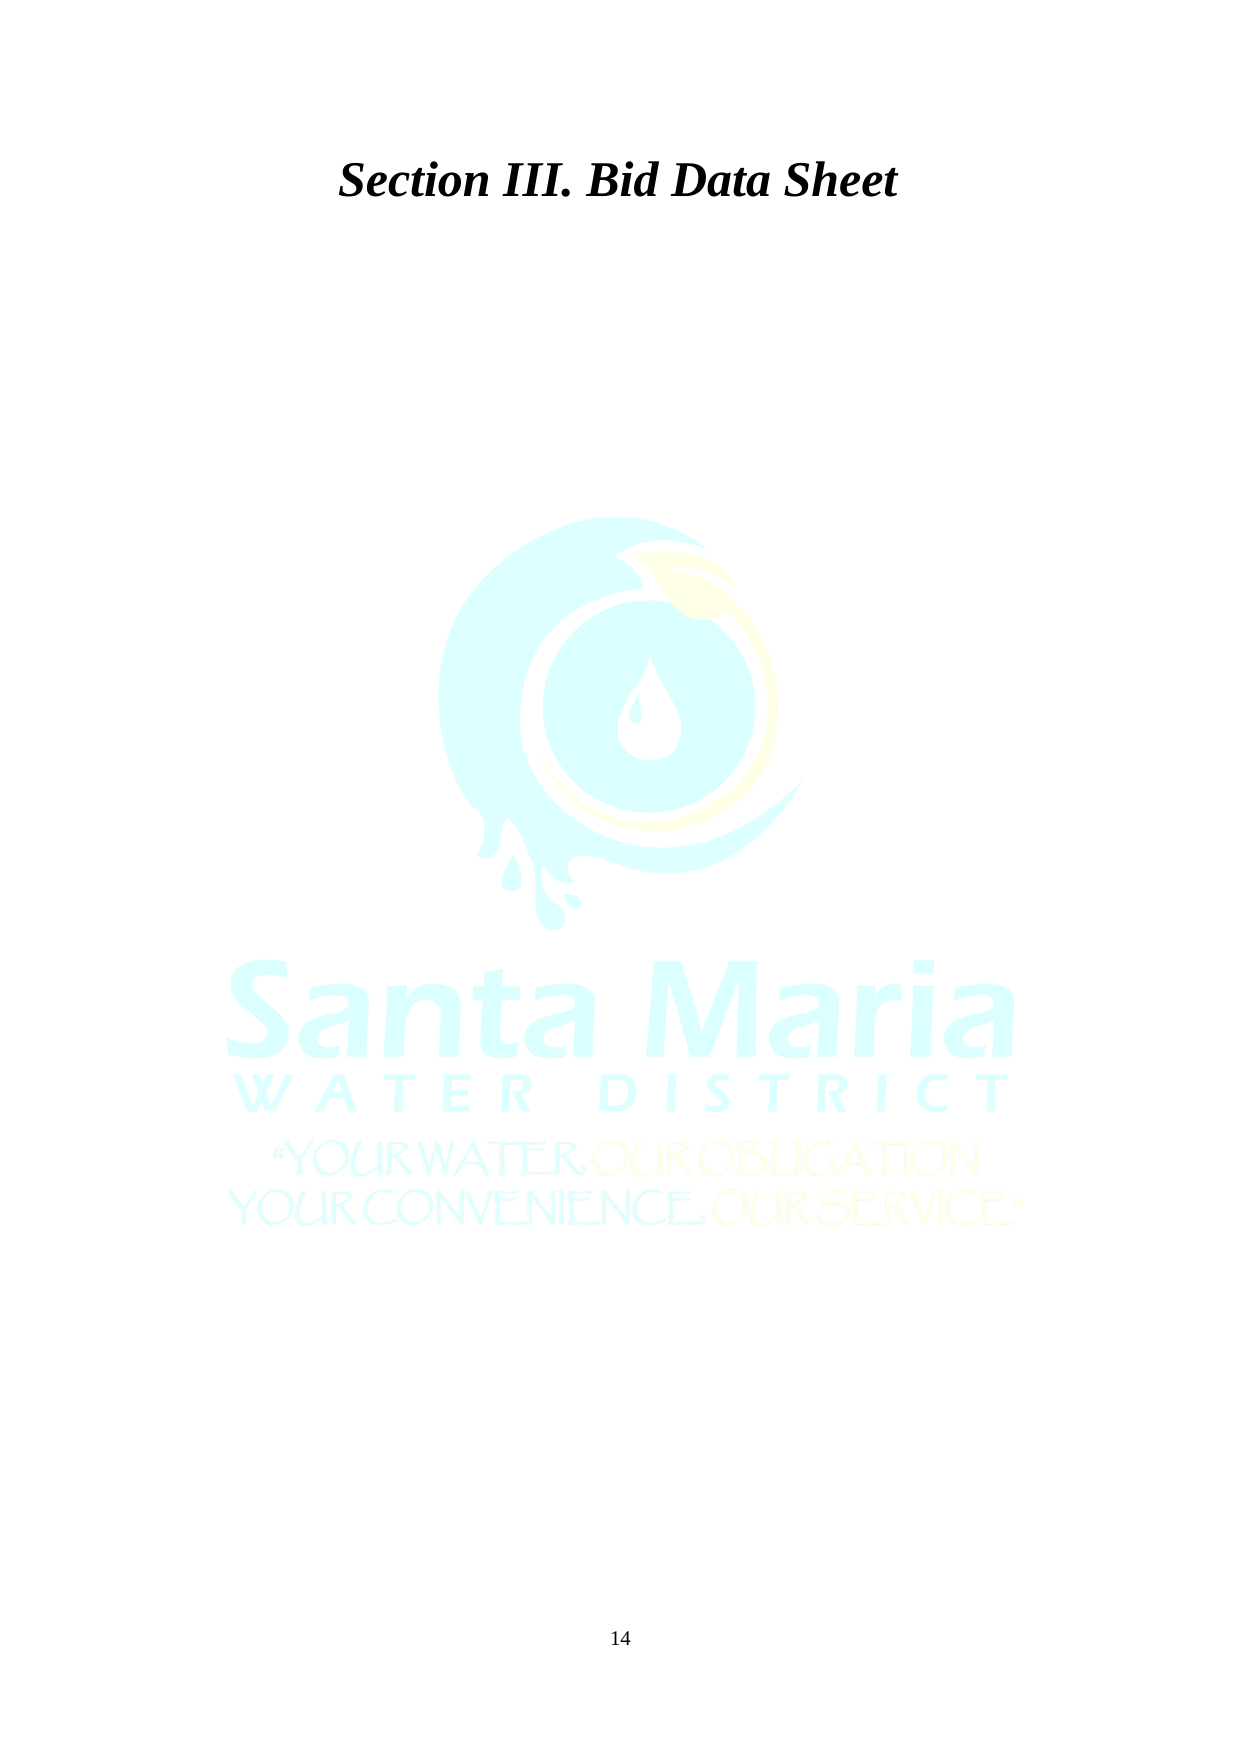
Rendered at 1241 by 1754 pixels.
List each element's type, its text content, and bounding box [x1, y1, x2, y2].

subtitle Section III. Bid Data Sheet [150, 150, 1090, 207]
